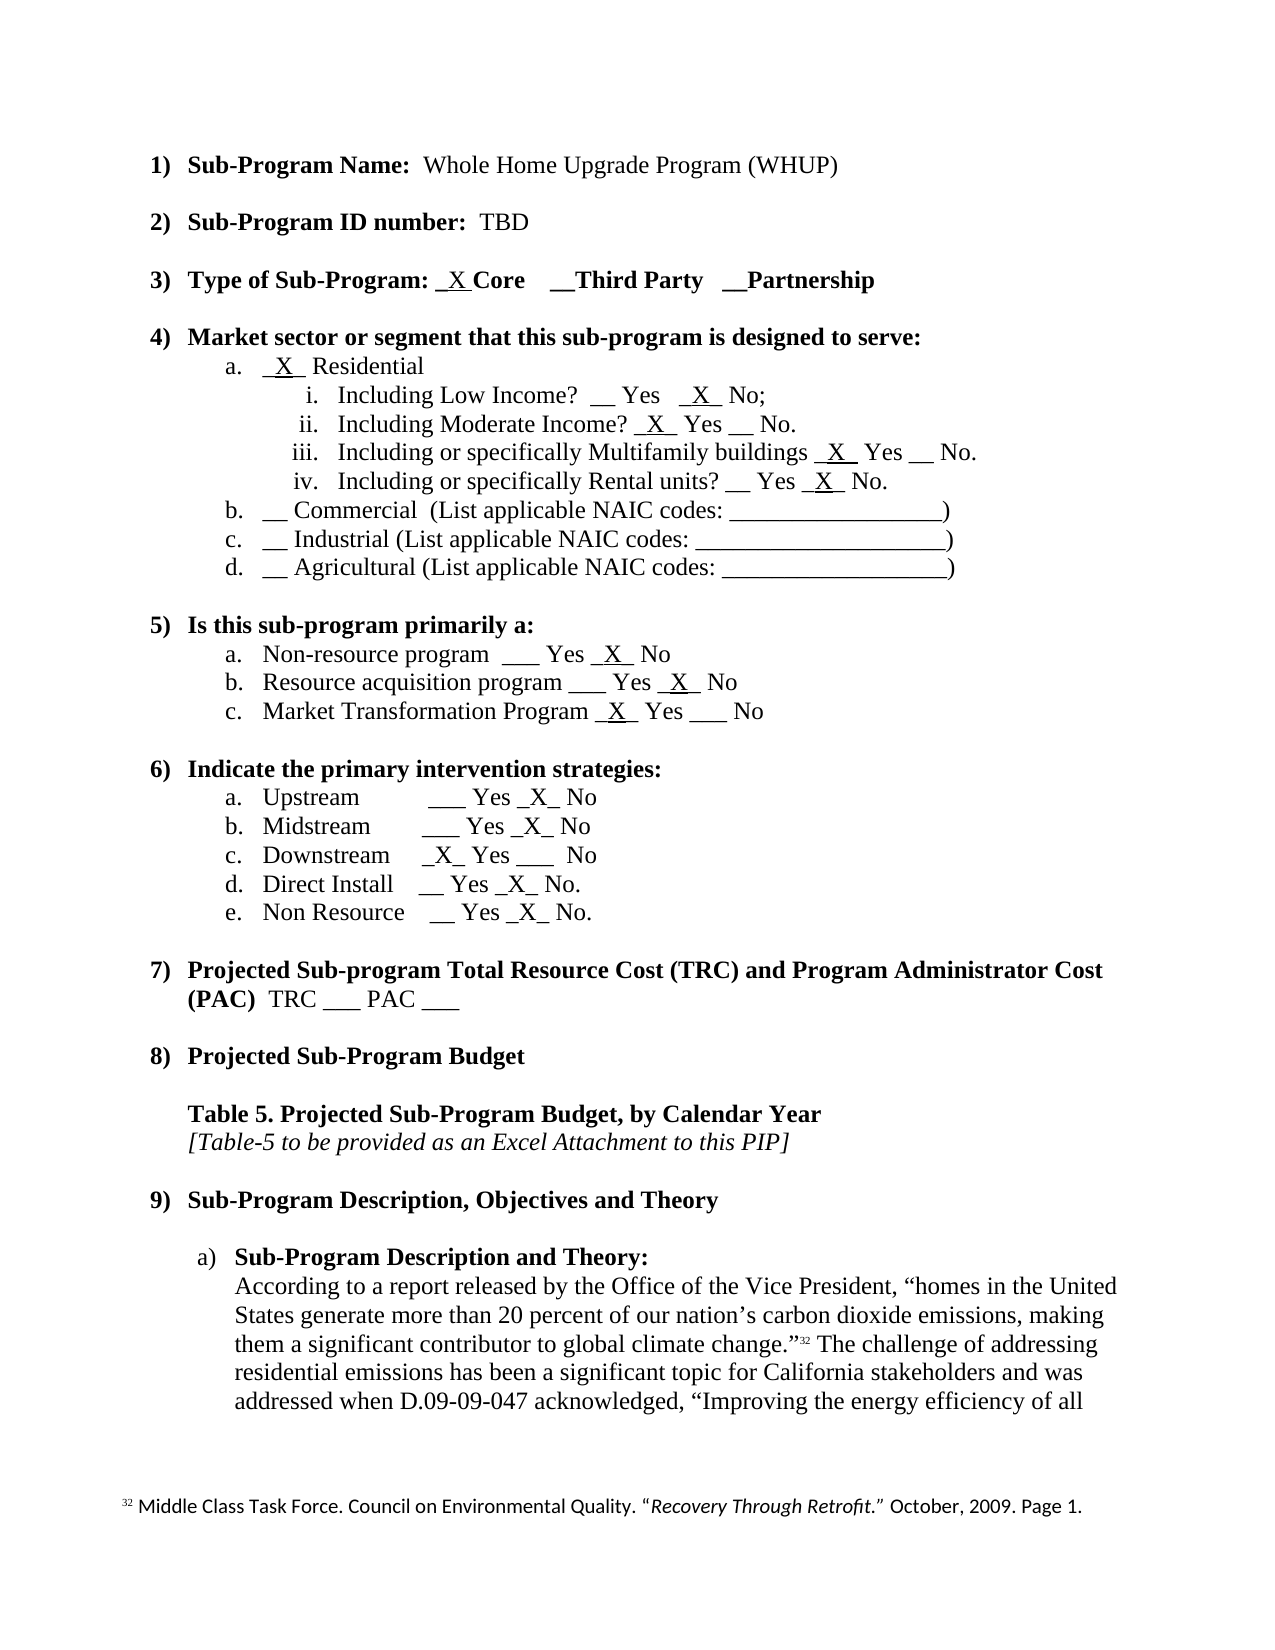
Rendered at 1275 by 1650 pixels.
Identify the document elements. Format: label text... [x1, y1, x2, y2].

list Market Transformation Program _X_ Yes ___ No [225, 696, 1125, 725]
list Market sector or segment that this sub-program is designed to serve: [150, 322, 1125, 351]
list __ Agricultural (List applicable NAIC codes: __________________) [225, 552, 1125, 581]
list Projected Sub-program Total Resource Cost (TRC) and Program Administrator Cost (PAC) TRC ___ PAC ___ [150, 955, 1125, 1012]
list Including or specifically Multifamily buildings _X_ Yes __ No. [319, 437, 1125, 466]
list Including Low Income? __ Yes _X_ No; [319, 380, 1125, 409]
list Including Moderate Income? _X_ Yes __ No. [319, 409, 1125, 437]
list Downstream _X_ Yes ___ No [225, 840, 1125, 869]
list Sub-Program Description and Theory: [197, 1242, 1125, 1271]
list __ Industrial (List applicable NAIC codes: ____________________) [225, 524, 1125, 552]
list Non-resource program ___ Yes _X_ No [225, 639, 1125, 667]
list Sub-Program ID number: TBD [150, 207, 1125, 236]
list Midstream ___ Yes _X_ No [225, 811, 1125, 840]
list Is this sub-program primarily a: [150, 610, 1125, 639]
text Table 5. Projected Sub-Program Budget, by Calendar Year [122, 1099, 1125, 1127]
list Indicate the primary intervention strategies: [150, 754, 1125, 782]
list Upstream ___ Yes _X_ No [225, 782, 1125, 811]
list Type of Sub-Program: _X Core __Third Party __Partnership [150, 265, 1125, 294]
list Including or specifically Rental units? __ Yes _X_ No. [319, 466, 1125, 495]
list Resource acquisition program ___ Yes _X_ No [225, 667, 1125, 696]
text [234, 1271, 1125, 1415]
list Sub-Program Description, Objectives and Theory [150, 1185, 1125, 1214]
list _X_ Residential [225, 351, 1125, 380]
list Projected Sub-Program Budget [150, 1041, 1125, 1070]
list __ Commercial (List applicable NAIC codes: _________________) [225, 495, 1125, 524]
list Sub-Program Name: Whole Home Upgrade Program (WHUP) [150, 150, 1125, 179]
list Direct Install __ Yes _X_ No. [225, 869, 1125, 897]
text [Table-5 to be provided as an Excel Attachment to this PIP] [122, 1127, 1125, 1156]
list Non Resource __ Yes _X_ No. [225, 897, 1125, 926]
